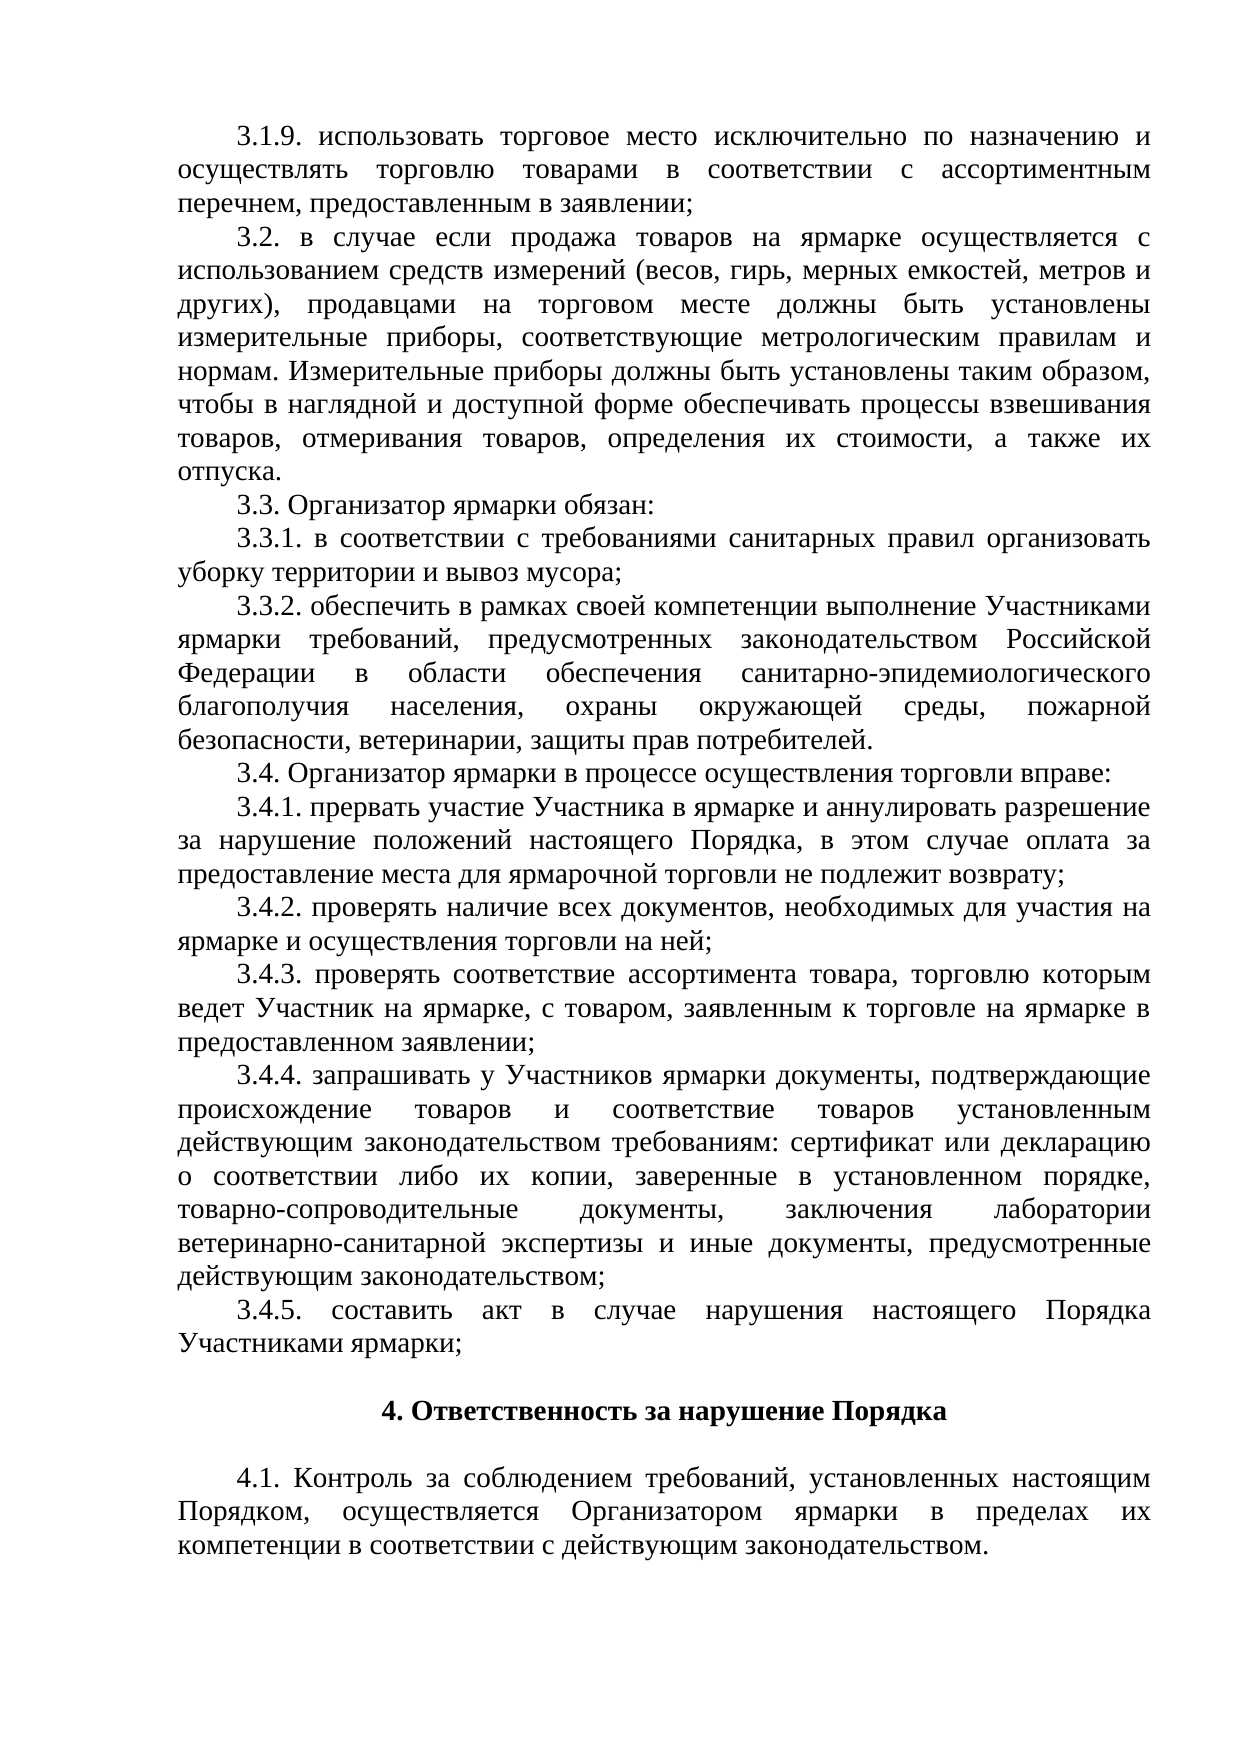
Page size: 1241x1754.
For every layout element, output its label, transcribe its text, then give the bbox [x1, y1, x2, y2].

text 3.3.2. обеспечить в рамках своей компетенции выполнение Участниками ярмарки требований, предусмотренных законодательством Российской Федерации в области обеспечения санитарно-эпидемиологического благополучия населения, охраны окружающей среды, пожарной безопасности, ветеринарии, защиты прав потребителей. [177, 588, 1152, 755]
text 4.1. Контроль за соблюдением требований, установленных настоящим Порядком, осуществляется Организатором ярмарки в пределах их компетенции в соответствии с действующим законодательством. [177, 1460, 1152, 1560]
text 3.4.4. запрашивать у Участников ярмарки документы, подтверждающие происхождение товаров и соответствие товаров установленным действующим законодательством требованиям: сертификат или декларацию о соответствии либо их копии, заверенные в установленном порядке, товарно-сопроводительные документы, заключения лаборатории ветеринарно-санитарной экспертизы и иные документы, предусмотренные действующим законодательством; [177, 1057, 1152, 1292]
text 3.1.9. использовать торговое место исключительно по назначению и осуществлять торговлю товарами в соответствии с ассортиментным перечнем, предоставленным в заявлении; [177, 118, 1152, 219]
text 3.3. Организатор ярмарки обязан: [177, 487, 1152, 521]
text 3.2. в случае если продажа товаров на ярмарке осуществляется с использованием средств измерений (весов, гирь, мерных емкостей, метров и других), продавцами на торговом месте должны быть установлены измерительные приборы, соответствующие метрологическим правилам и нормам. Измерительные приборы должны быть установлены таким образом, чтобы в наглядной и доступной форме обеспечивать процессы взвешивания товаров, отмеривания товаров, определения их стоимости, а также их отпуска. [177, 219, 1152, 487]
text 4. Ответственность за нарушение Порядка [177, 1393, 1152, 1426]
text 3.4.5. составить акт в случае нарушения настоящего Порядка Участниками ярмарки; [177, 1292, 1152, 1359]
text 3.4. Организатор ярмарки в процессе осуществления торговли вправе: [177, 755, 1152, 789]
text 3.3.1. в соответствии с требованиями санитарных правил организовать уборку территории и вывоз мусора; [177, 521, 1152, 588]
text 3.4.2. проверять наличие всех документов, необходимых для участия на ярмарке и осуществления торговли на ней; [177, 889, 1152, 957]
text 3.4.1. прервать участие Участника в ярмарке и аннулировать разрешение за нарушение положений настоящего Порядка, в этом случае оплата за предоставление места для ярмарочной торговли не подлежит возврату; [177, 789, 1152, 889]
text 3.4.3. проверять соответствие ассортимента товара, торговлю которым ведет Участник на ярмарке, с товаром, заявленным к торговле на ярмарке в предоставленном заявлении; [177, 957, 1152, 1057]
